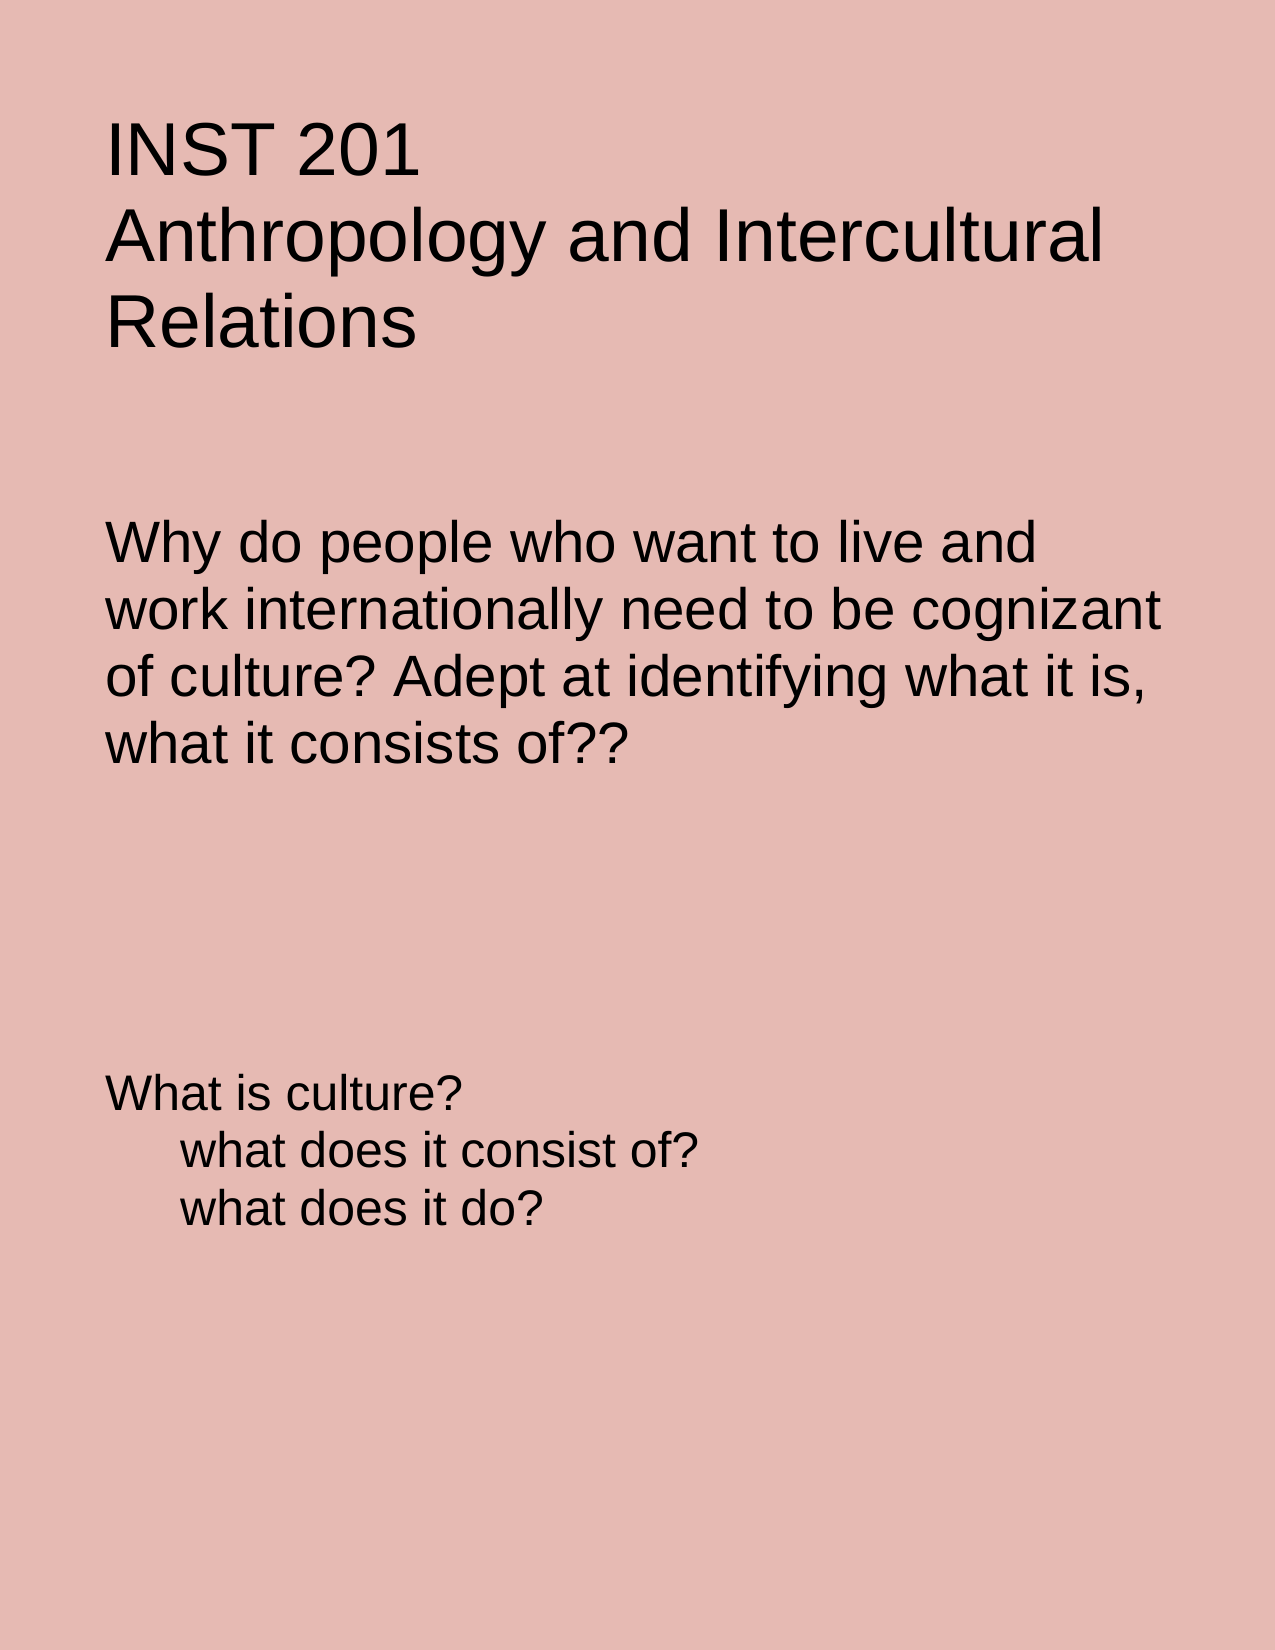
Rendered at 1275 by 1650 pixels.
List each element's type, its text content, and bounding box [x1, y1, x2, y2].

text what does it consist of? [105, 1121, 1170, 1178]
text Anthropology and Intercultural Relations [105, 191, 1170, 364]
text What is culture? [105, 1063, 1170, 1121]
text what does it do? [105, 1178, 1170, 1236]
text Why do people who want to live and work internationally need to be cognizant of culture? Adept at identifying what it is, what it consists of?? [105, 507, 1170, 776]
text INST 201 [105, 105, 1170, 191]
